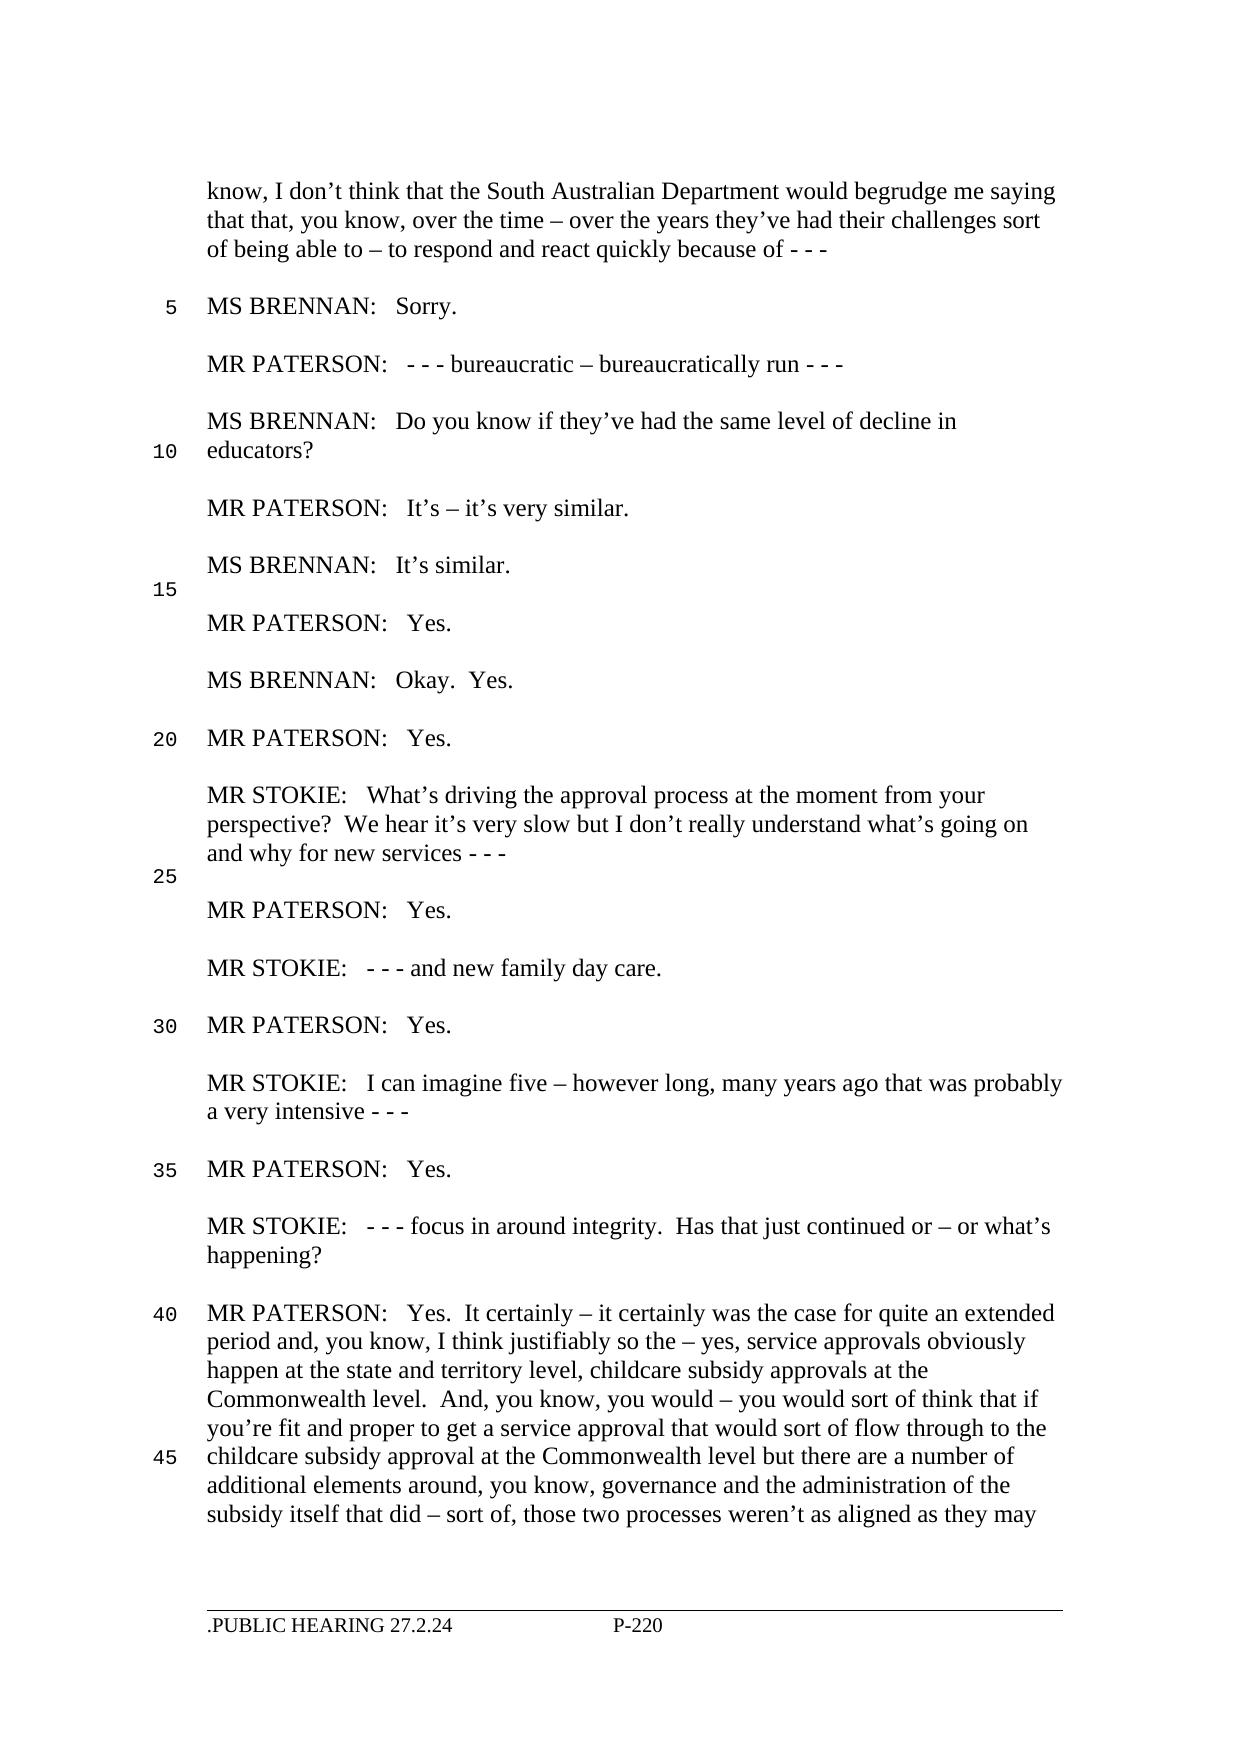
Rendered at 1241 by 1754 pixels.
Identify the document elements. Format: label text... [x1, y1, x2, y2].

text MR STOKIE: - - - focus in around integrity. Has that just continued or – or what’s happening? [207, 1211, 1063, 1269]
text MR PATERSON: Yes. [207, 1010, 1063, 1039]
text MR PATERSON: Yes. [207, 608, 1063, 636]
text MR STOKIE: - - - and new family day care. [207, 953, 1063, 981]
text MR STOKIE: What’s driving the approval process at the moment from your perspective? We hear it’s very slow but I don’t really understand what’s going on and why for new services - - - [207, 780, 1063, 866]
text MR PATERSON: Yes. It certainly – it certainly was the case for quite an extended period and, you know, I think justifiably so the – yes, service approvals obviously happen at the state and territory level, childcare subsidy approvals at the Commonwealth level. And, you know, you would – you would sort of think that if you’re fit and proper to get a service approval that would sort of flow through to the childcare subsidy approval at the Commonwealth level but there are a number of additional elements around, you know, governance and the administration of the subsidy itself that did – sort of, those two processes weren’t as aligned as they may [207, 1298, 1063, 1528]
text MR PATERSON: - - - bureaucratic – bureaucratically run - - - [207, 349, 1063, 378]
text MS BRENNAN: Okay. Yes. [207, 665, 1063, 694]
text MS BRENNAN: Sorry. [207, 291, 1063, 320]
text MR PATERSON: It’s – it’s very similar. [207, 493, 1063, 521]
text know, I don’t think that the South Australian Department would begrudge me saying that that, you know, over the time – over the years they’ve had their challenges sort of being able to – to respond and react quickly because of - - - [207, 176, 1063, 263]
text MS BRENNAN: It’s similar. [207, 550, 1063, 579]
text MR PATERSON: Yes. [207, 895, 1063, 924]
text MR PATERSON: Yes. [207, 723, 1063, 751]
text MS BRENNAN: Do you know if they’ve had the same level of decline in educators? [207, 406, 1063, 464]
text MR PATERSON: Yes. [207, 1154, 1063, 1183]
text MR STOKIE: I can imagine five – however long, many years ago that was probably a very intensive - - - [207, 1068, 1063, 1125]
